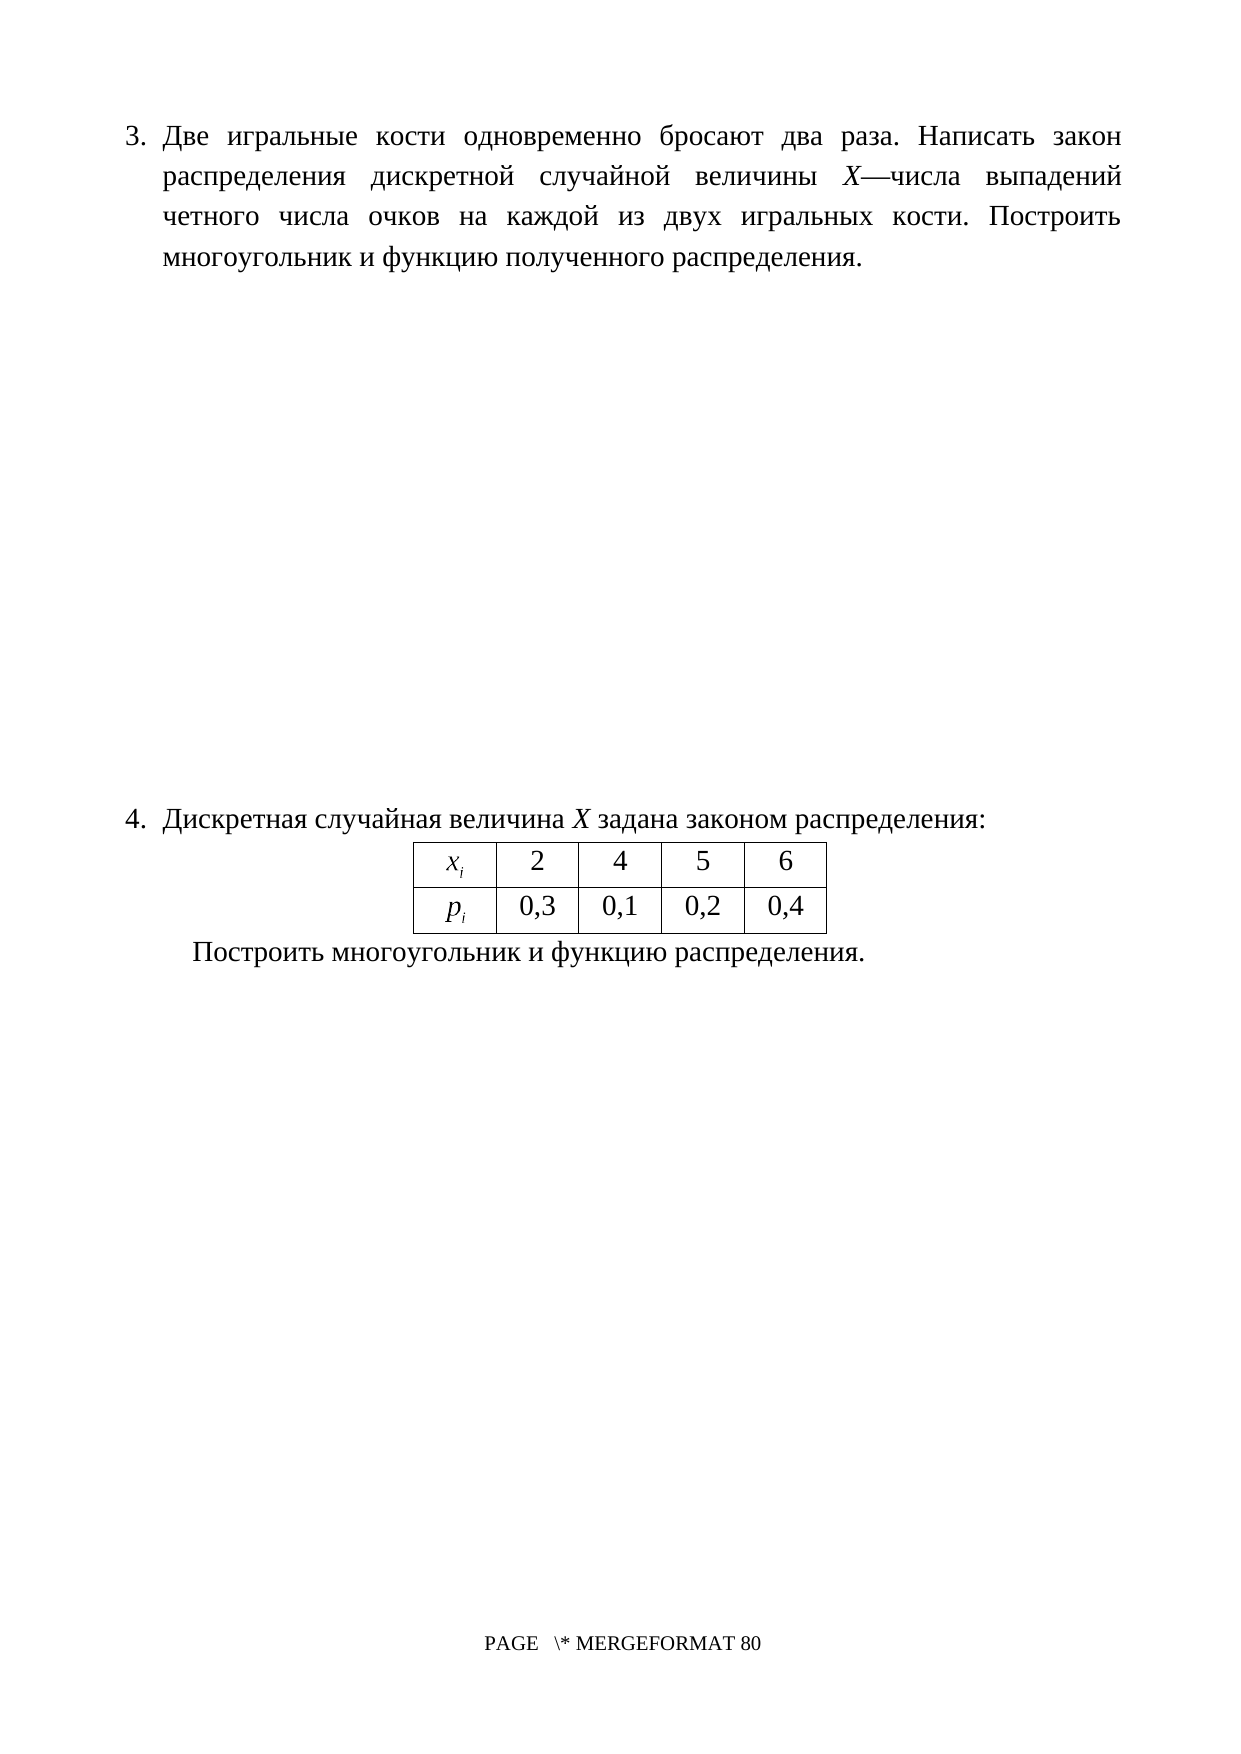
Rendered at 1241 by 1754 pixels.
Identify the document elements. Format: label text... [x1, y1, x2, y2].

table_cell 0,3 [497, 888, 578, 933]
table_header [414, 843, 496, 887]
table_header 2 [497, 843, 578, 887]
text Построить многоугольник и функцию распределения. [118, 934, 1122, 967]
table_header 4 [579, 843, 661, 887]
table_cell [414, 888, 496, 933]
table_cell 0,2 [662, 888, 744, 933]
list Две игральные кости одновременно бросают два раза. Написать закон распределения дискретной случайной величины X—числа выпадений четного числа очков на каждой из двух игральных кости. Построить многоугольник и функцию полученного распределения. [125, 118, 1122, 272]
table_cell 0,4 [745, 888, 826, 933]
table_cell 0,1 [579, 888, 661, 933]
table_header 6 [745, 843, 826, 887]
table_header 5 [662, 843, 744, 887]
list Дискретная случайная величина X задана законом распределения: [125, 802, 1122, 835]
